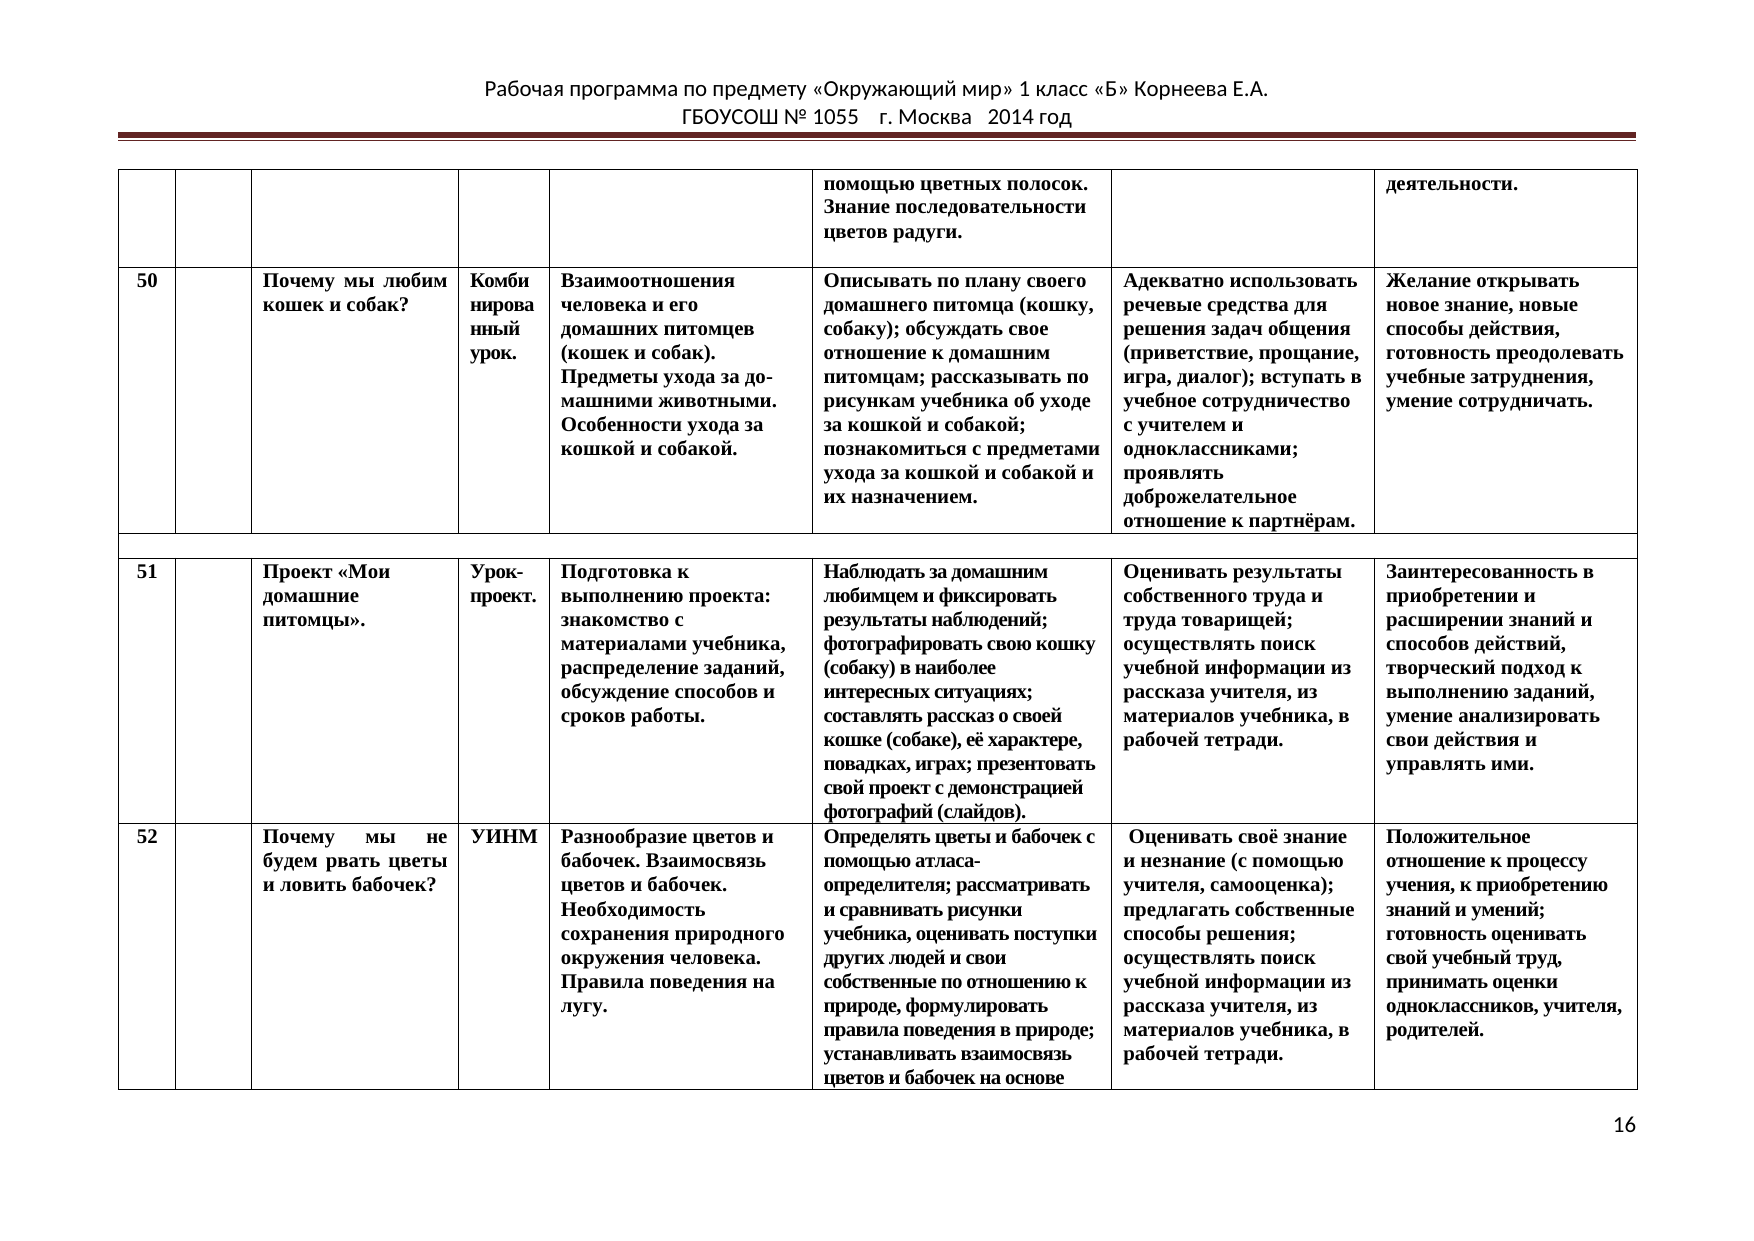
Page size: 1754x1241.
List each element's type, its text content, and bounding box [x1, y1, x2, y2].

table_cell Описывать по плану своего домашнего питомца (кошку, собаку); обсуждать свое отношение к домашним питомцам; рассказывать по рисункам учебника об уходе за кошкой и собакой; познакомиться с предметами ухода за кошкой и собакой и их назначением. [813, 268, 1111, 532]
table_cell Урок-проект. [459, 559, 549, 823]
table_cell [1112, 824, 1374, 1089]
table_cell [1112, 170, 1374, 267]
table_cell [176, 559, 251, 823]
table_cell 49 [119, 170, 175, 267]
table_cell Подготовка к выполнению проекта: знакомство с материалами учебника, распределение заданий, обсуждение способов и сроков работы. [550, 559, 812, 823]
table_cell Комбинированный урок. [459, 268, 549, 532]
table_cell [119, 534, 1637, 557]
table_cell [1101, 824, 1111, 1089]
table_cell Желание открывать новое знание, новые способы действия, готовность преодолевать учебные затруднения, умение сотрудничать. [1375, 268, 1637, 532]
table_cell [176, 170, 251, 267]
table_cell Заинтересованность в приобретении и расширении знаний и способов действий, творческий подход к выполнению заданий, умение анализировать свои действия и управлять ими. [1375, 559, 1637, 823]
table_cell 50 [119, 268, 175, 532]
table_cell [550, 170, 812, 267]
table_cell 52 [119, 824, 175, 1089]
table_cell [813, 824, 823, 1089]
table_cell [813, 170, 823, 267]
table_cell Почему мы любим кошек и собак? [252, 268, 458, 532]
table_cell [176, 268, 251, 532]
table_cell УИНМ [459, 824, 549, 1089]
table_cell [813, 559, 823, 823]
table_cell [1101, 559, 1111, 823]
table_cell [252, 170, 458, 267]
table_cell [176, 824, 251, 1089]
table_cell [1375, 824, 1637, 1089]
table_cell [550, 824, 812, 1089]
table_cell 51 [119, 559, 175, 823]
table_cell Проект «Мои домашние питомцы». [252, 559, 458, 823]
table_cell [252, 824, 458, 1089]
table_cell Адекватно использовать речевые средства для решения задач общения (приветствие, прощание, игра, диалог); вступать в учебное сотрудничество с учителем и одноклассниками; проявлять доброжелательное отношение к партнёрам. [1112, 268, 1374, 532]
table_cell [459, 170, 549, 267]
table_cell Принятие и освоение социальной роли обучающегося. Осознание собственных мотивов учебной деятельности. [1375, 170, 1637, 267]
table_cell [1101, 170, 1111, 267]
table_cell Взаимоотношения человека и его домашних питомцев (кошек и собак). Предметы ухода за домашними животными. Особенности ухода за кошкой и собакой. [550, 268, 812, 532]
table_cell Оценивать результаты собственного труда и труда товарищей; осуществлять поиск учебной информации из рассказа учителя, из материалов учебника, в рабочей тетради. [1112, 559, 1374, 823]
